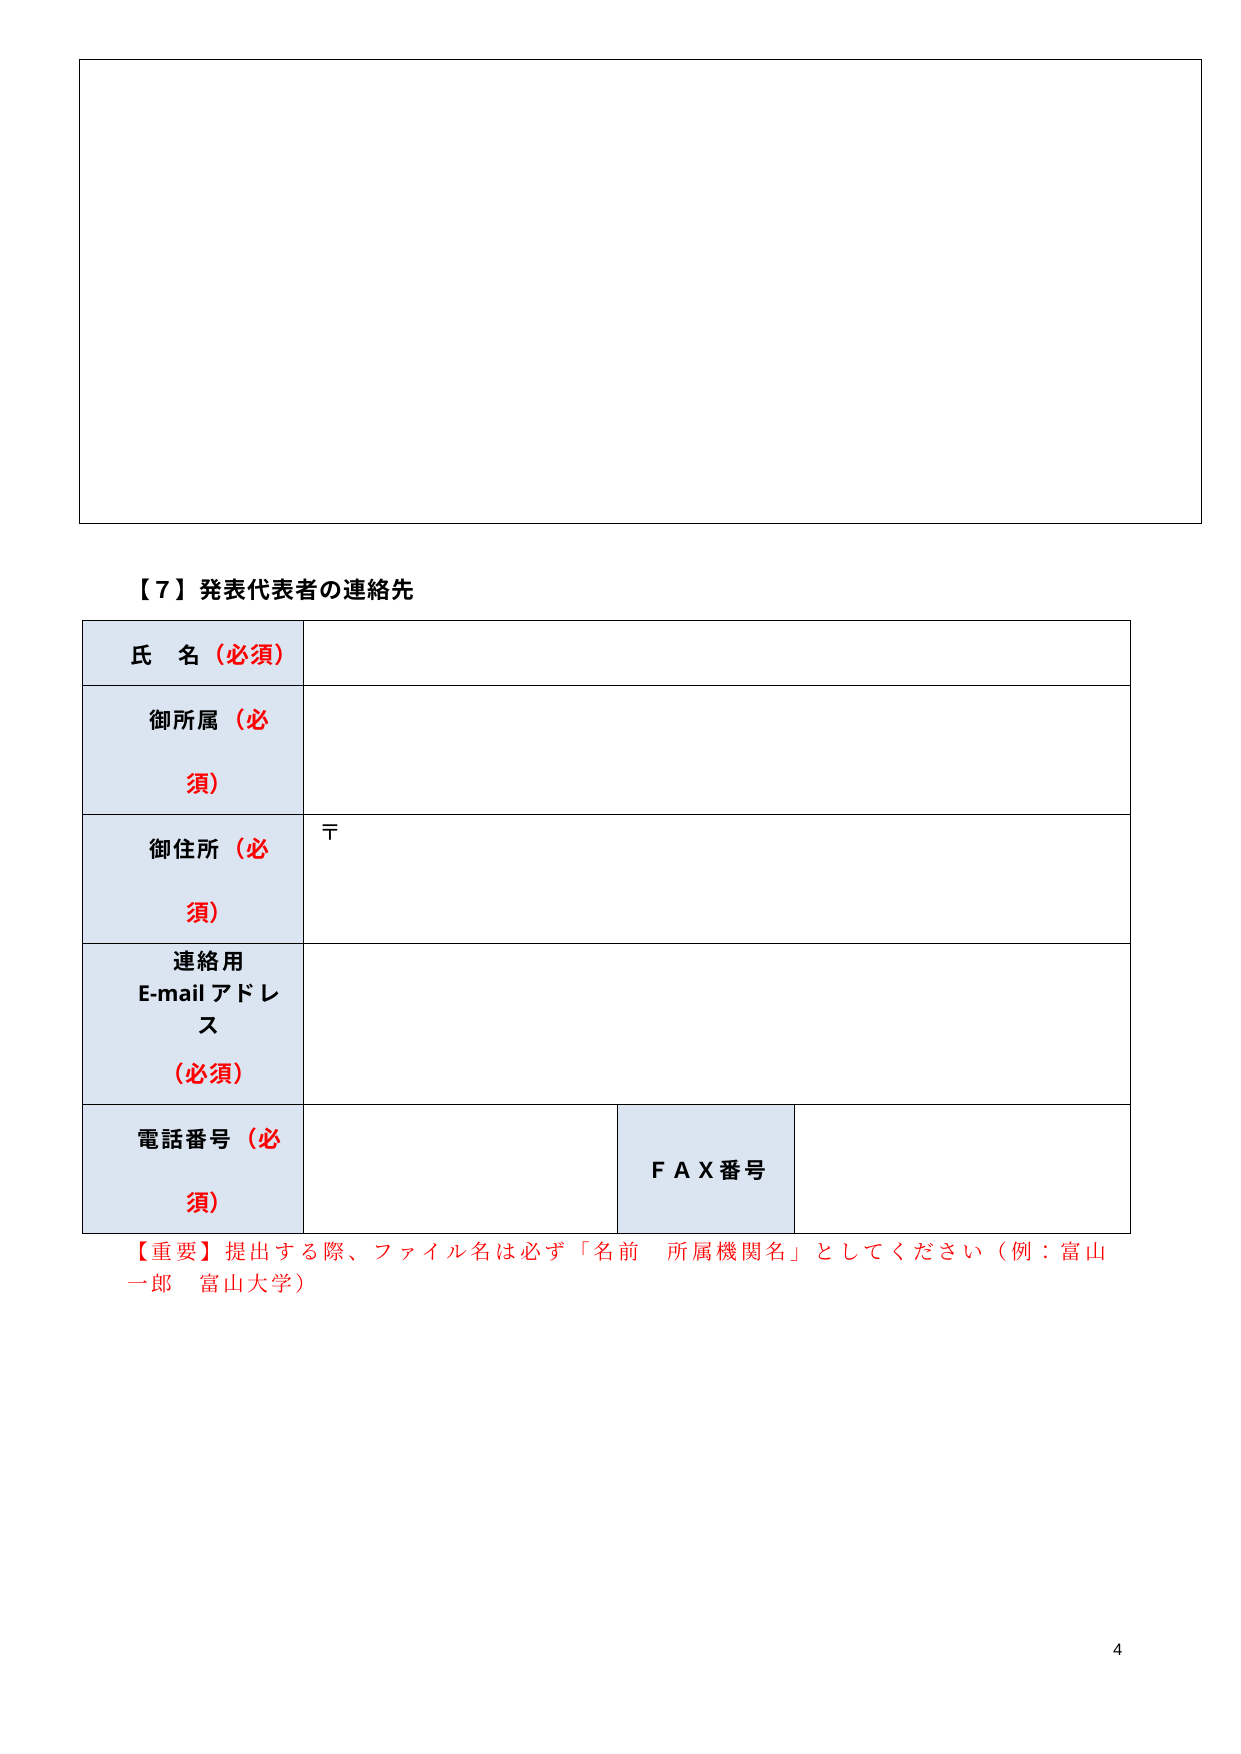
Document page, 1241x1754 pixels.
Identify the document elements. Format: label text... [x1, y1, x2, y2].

text 【重要】提出する際、ファイル名は必ず「名前 所属機関名」としてください（例：富山 一郎 富山大学） [127, 1234, 1113, 1298]
table_cell [795, 1105, 1130, 1233]
table_cell [304, 944, 1130, 1104]
table_cell 〒 [304, 815, 1130, 943]
table_cell [304, 1105, 617, 1233]
text 【７】発表代表者の連絡先 [68, 556, 1113, 620]
table_header 氏 名（必須） [83, 621, 303, 685]
table_cell [80, 60, 1201, 523]
table_header [304, 621, 1130, 685]
table_cell 御所属（必須） [83, 686, 303, 814]
table_cell ＦＡＸ番号 [618, 1105, 794, 1233]
table_cell 連絡用 E-mailアドレス （必須） [83, 944, 303, 1104]
table_cell [304, 686, 1130, 814]
table_cell 電話番号（必須） [83, 1105, 303, 1233]
table_cell 御住所（必須） [83, 815, 303, 943]
